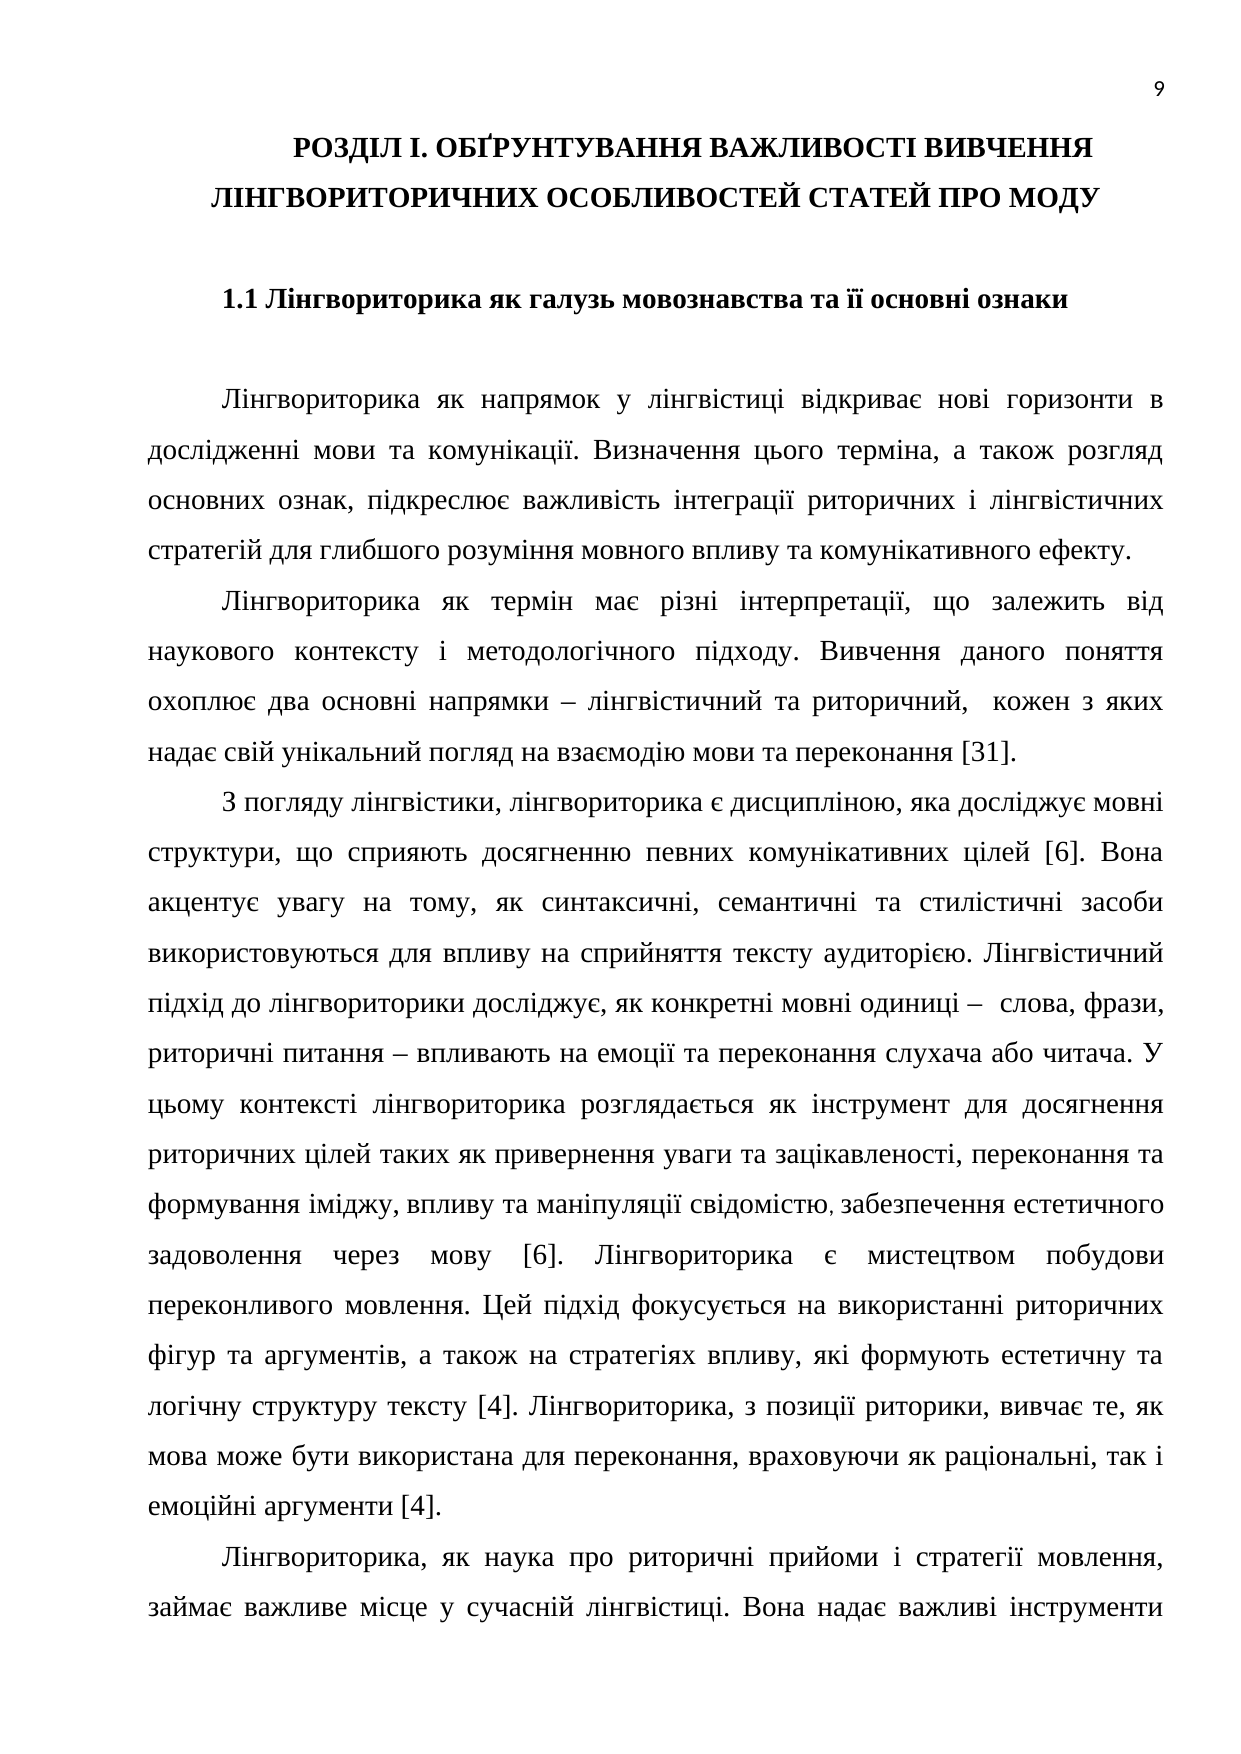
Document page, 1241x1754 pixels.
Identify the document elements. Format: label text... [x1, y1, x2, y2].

text З погляду лінгвістики, лінгвориторика є дисципліною, яка досліджує мовні структури, що сприяють досягненню певних комунікативних цілей [6]. Вона акцентує увагу на тому, як синтаксичні, семантичні та стилістичні засоби використовуються для впливу на сприйняття тексту аудиторією. Лінгвістичний підхід до лінгвориторики досліджує, як конкретні мовні одиниці – слова, фрази, риторичні питання – впливають на емоції та переконання слухача або читача. У цьому контексті лінгвориторика розглядається як інструмент для досягнення риторичних цілей таких як привернення уваги та зацікавленості, переконання та формування іміджу, впливу та маніпуляції свідомістю, забезпечення естетичного задоволення через мову [6]. Лінгвориторика є мистецтвом побудови переконливого мовлення. Цей підхід фокусується на використанні риторичних фігур та аргументів, а також на стратегіях впливу, які формують естетичну та логічну структуру тексту [4]. Лінгвориторика, з позиції риторики, вивчає те, як мова може бути використана для переконання, враховуючи як раціональні, так і емоційні аргументи [4]. [148, 784, 1164, 1522]
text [148, 1539, 1164, 1622]
text РOЗДІЛ I. ОБҐРУНТУВАННЯ ВАЖЛИВОСТІ ВИВЧЕННЯ ЛІНГВОРИТОРИЧНИХ ОСОБЛИВОСТЕЙ СТАТЕЙ ПРО МОДУ [148, 130, 1164, 214]
text Лінгвориторика як напрямок у лінгвістиці відкриває нові горизонти в дослідженні мови та комунікації. Визначення цього терміна, а також розгляд основних ознак, підкреслює важливість інтеграції риторичних і лінгвістичних стратегій для глибшого розуміння мовного впливу та комунікативного ефекту. [148, 381, 1164, 566]
list Лінгвориторика як галузь мовознавства та її основні ознаки [222, 281, 1164, 314]
text Лінгвориторика як термін має різні інтерпретації, що залежить від наукового контексту і методологічного підходу. Вивчення даного поняття охоплює два основні напрямки – лінгвістичний та риторичний, кожен з яких надає свій унікальний погляд на взаємодію мови та переконання [31]. [148, 583, 1164, 767]
